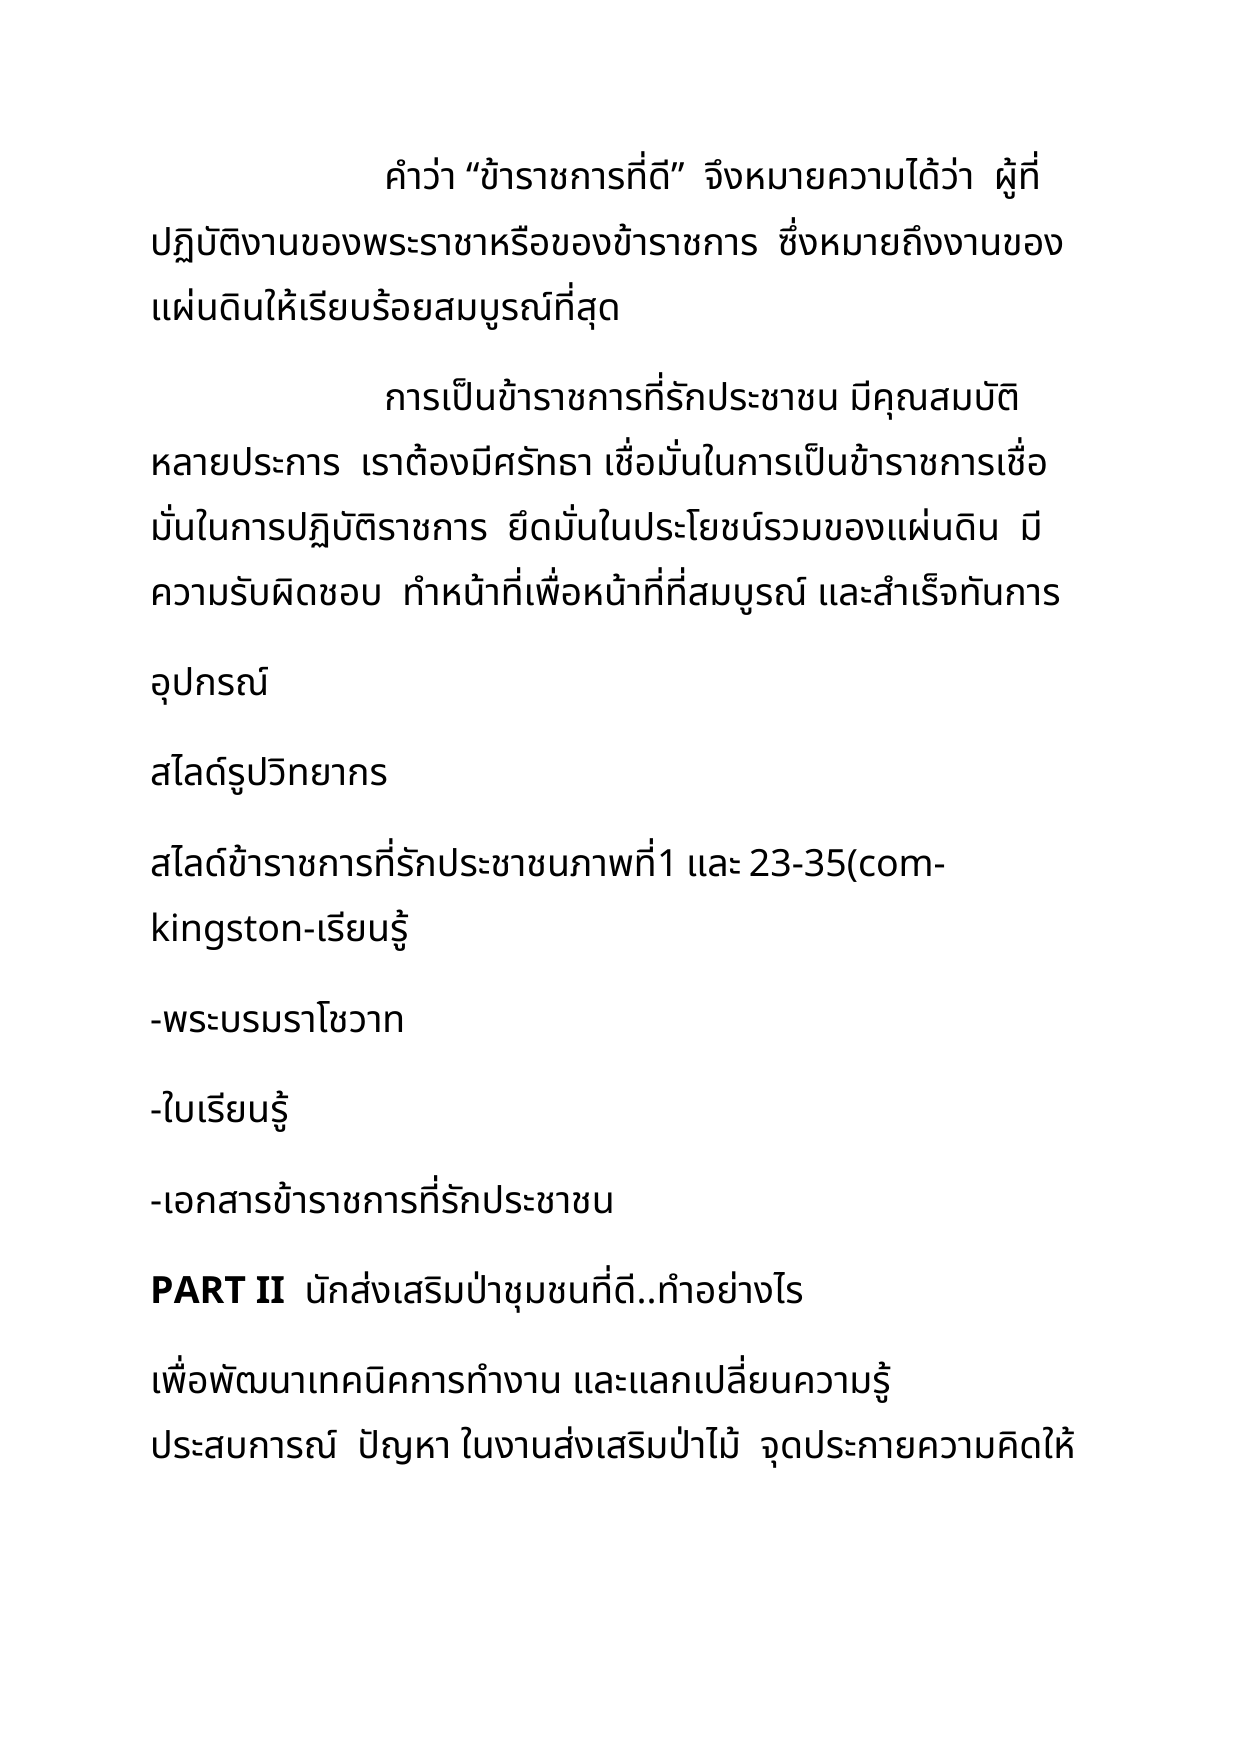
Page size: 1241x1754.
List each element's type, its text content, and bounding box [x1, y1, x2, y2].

text สไลด์ข้าราชการที่รักประชาชนภาพที่1และ23-35(com-kingston-เรียนรู้ [150, 836, 1090, 958]
text สไลด์รูปวิทยากร [150, 746, 1090, 802]
text -เอกสารข้าราชการที่รักประชาชน [150, 1173, 1090, 1230]
text การเป็นข้าราชการที่รักประชาชน มีคุณสมบัติหลายประการ เราต้องมีศรัทธา เชื่อมั่นในการเป็นข้าราชการเชื่อมั่นในการปฏิบัติราชการ ยึดมั่นในประโยชน์รวมของแผ่นดิน มีความรับผิดชอบ ทำหน้าที่เพื่อหน้าที่ที่สมบูรณ์ และสำเร็จทันการ [150, 370, 1090, 622]
text -พระบรมราโชวาท [150, 992, 1090, 1049]
text -ใบเรียนรู้ [150, 1082, 1090, 1139]
text อุปกรณ์ [150, 656, 1090, 712]
text คำว่า “ข้าราชการที่ดี” จึงหมายความได้ว่า ผู้ที่ปฏิบัติงานของพระราชาหรือของข้าราชการ ซึ่งหมายถึงงานของแผ่นดินให้เรียบร้อยสมบูรณ์ที่สุด [150, 150, 1090, 337]
text PART II นักส่งเสริมป่าชุมชนที่ดี..ทำอย่างไร [150, 1263, 1090, 1320]
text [150, 1354, 1090, 1476]
